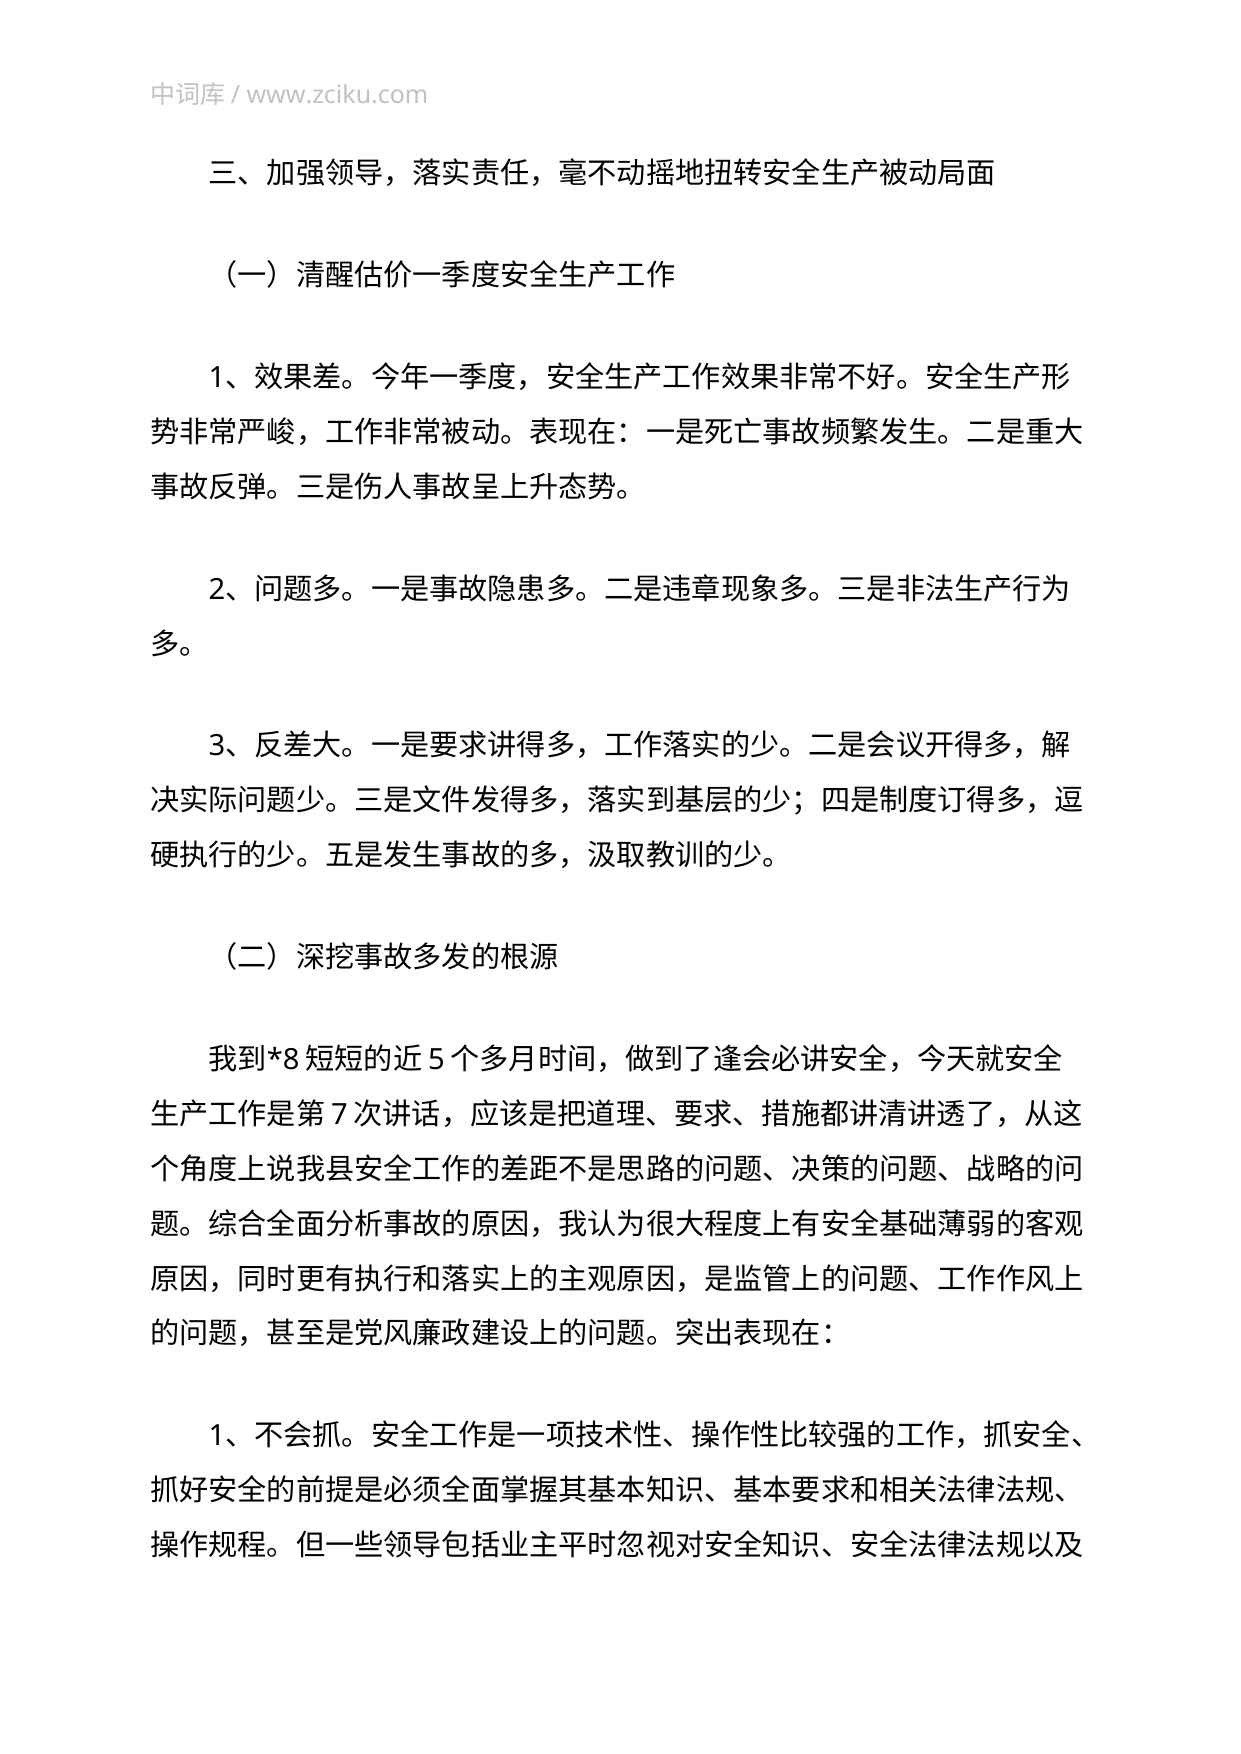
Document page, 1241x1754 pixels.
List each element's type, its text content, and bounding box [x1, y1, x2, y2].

text 3、反差大。一是要求讲得多，工作落实的少。二是会议开得多，解决实际问题少。三是文件发得多，落实到基层的少；四是制度订得多，逗硬执行的少。五是发生事故的多，汲取教训的少。 [150, 722, 1090, 874]
text （一）清醒估价一季度安全生产工作 [150, 252, 1090, 294]
text 三、加强领导，落实责任，毫不动摇地扭转安全生产被动局面 [150, 150, 1090, 192]
text （二）深挖事故多发的根源 [150, 934, 1090, 976]
text 我到*8短短的近5个多月时间，做到了逢会必讲安全，今天就安全生产工作是第7次讲话，应该是把道理、要求、措施都讲清讲透了，从这个角度上说我县安全工作的差距不是思路的问题、决策的问题、战略的问题。综合全面分析事故的原因，我认为很大程度上有安全基础薄弱的客观原因，同时更有执行和落实上的主观原因，是监管上的问题、工作作风上的问题，甚至是党风廉政建设上的问题。突出表现在： [150, 1035, 1090, 1352]
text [150, 1412, 1090, 1564]
text 1、效果差。今年一季度，安全生产工作效果非常不好。安全生产形势非常严峻，工作非常被动。表现在：一是死亡事故频繁发生。二是重大事故反弹。三是伤人事故呈上升态势。 [150, 353, 1090, 506]
text 2、问题多。一是事故隐患多。二是违章现象多。三是非法生产行为多。 [150, 565, 1090, 662]
